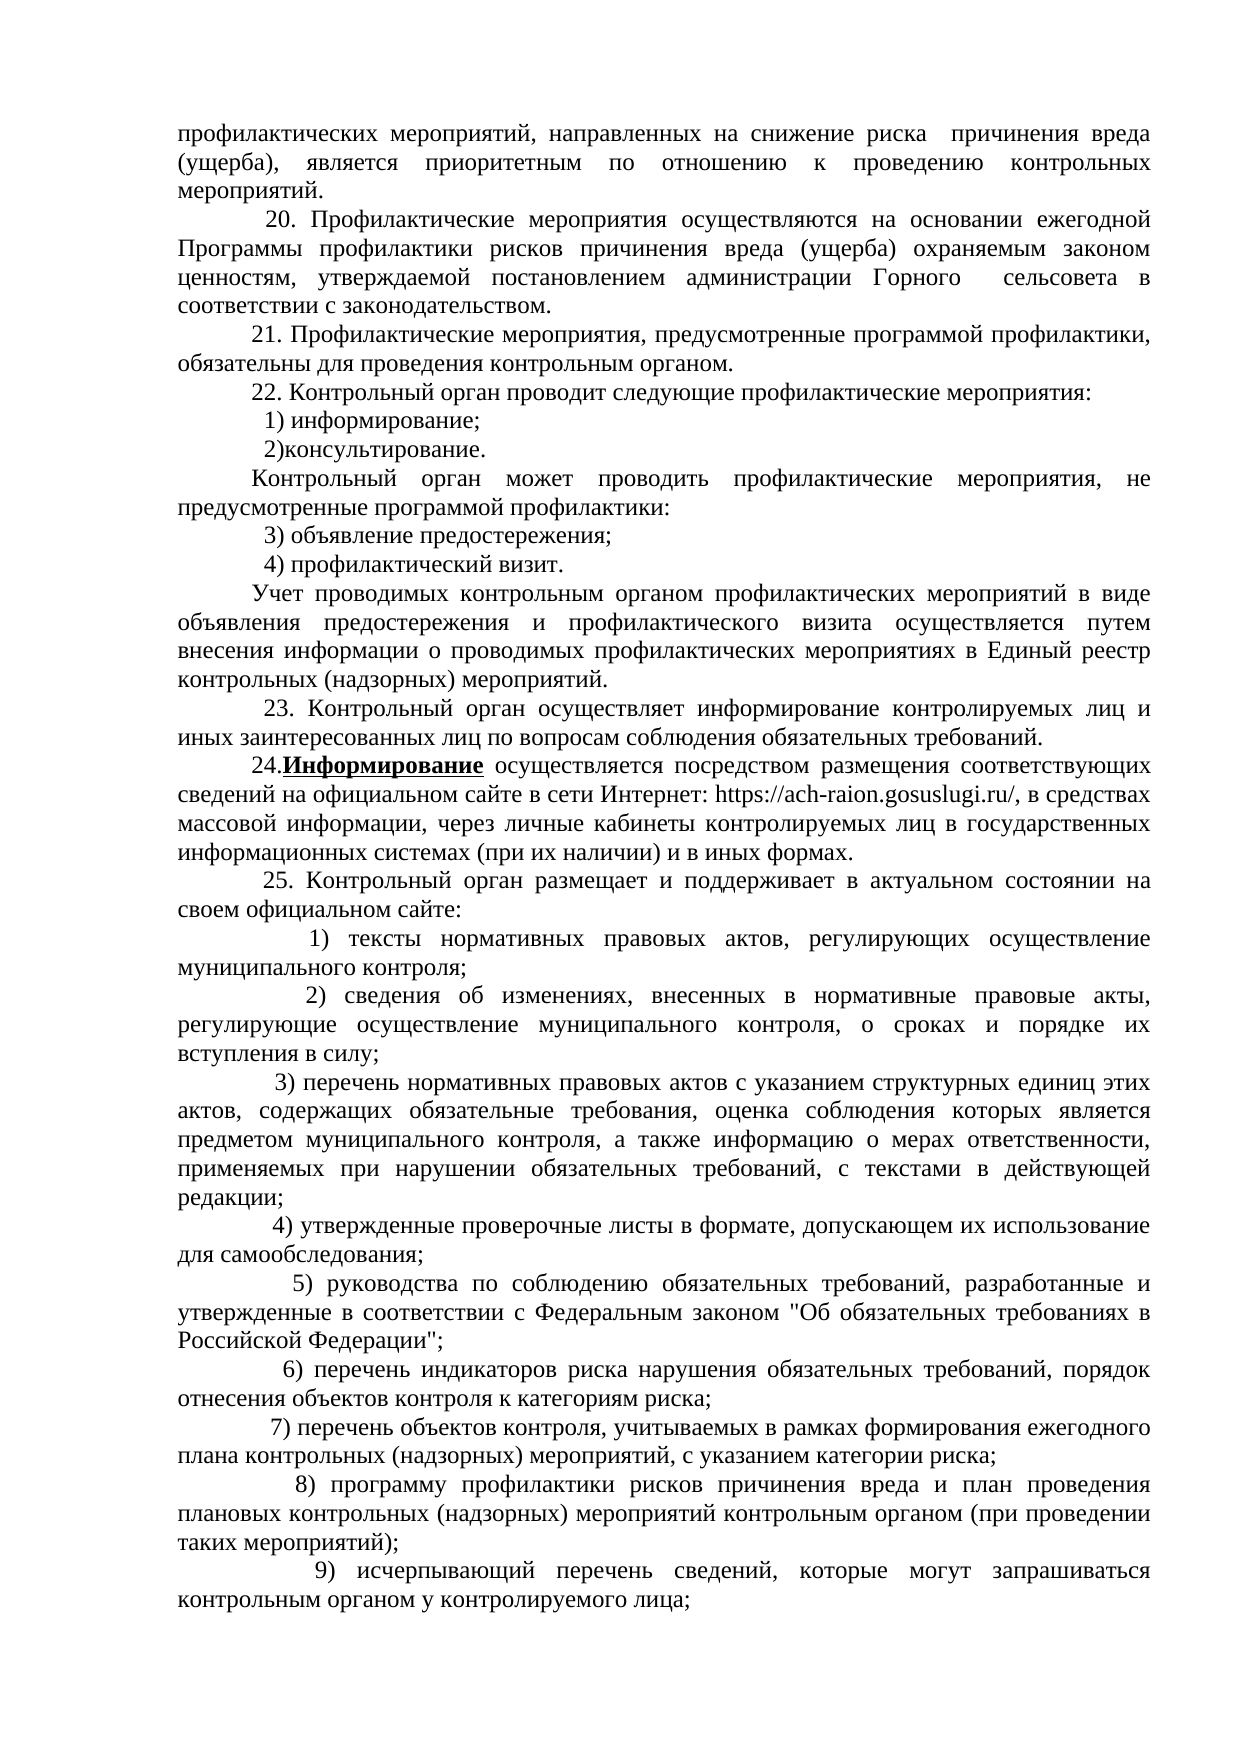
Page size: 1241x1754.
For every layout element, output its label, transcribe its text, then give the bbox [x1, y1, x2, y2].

text 21. Профилактические мероприятия, предусмотренные программой профилактики, обязательны для проведения контрольным органом. [177, 319, 1152, 377]
text 6) перечень индикаторов риска нарушения обязательных требований, порядок отнесения объектов контроля к категориям риска; [177, 1354, 1152, 1412]
text 2)консультирование. [177, 434, 1152, 463]
text 25. Контрольный орган размещает и поддерживает в актуальном состоянии на своем официальном сайте: [177, 866, 1152, 923]
text 3) перечень нормативных правовых актов с указанием структурных единиц этих актов, содержащих обязательные требования, оценка соблюдения которых является предметом муниципального контроля, а также информацию о мерах ответственности, применяемых при нарушении обязательных требований, с текстами в действующей редакции; [177, 1067, 1152, 1211]
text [177, 118, 1152, 204]
text 1) информирование; [177, 406, 1152, 434]
text 8) программу профилактики рисков причинения вреда и план проведения плановых контрольных (надзорных) мероприятий контрольным органом (при проведении таких мероприятий); [177, 1469, 1152, 1556]
text Контрольный орган может проводить профилактические мероприятия, не предусмотренные программой профилактики: [177, 463, 1152, 521]
text 1) тексты нормативных правовых актов, регулирующих осуществление муниципального контроля; [177, 923, 1152, 981]
text 7) перечень объектов контроля, учитываемых в рамках формирования ежегодного плана контрольных (надзорных) мероприятий, с указанием категории риска; [177, 1412, 1152, 1469]
text Учет проводимых контрольным органом профилактических мероприятий в виде объявления предостережения и профилактического визита осуществляется путем внесения информации о проводимых профилактических мероприятиях в Единый реестр контрольных (надзорных) мероприятий. [177, 578, 1152, 693]
text 4) утвержденные проверочные листы в формате, допускающем их использование для самообследования; [177, 1211, 1152, 1268]
text 20. Профилактические мероприятия осуществляются на основании ежегодной Программы профилактики рисков причинения вреда (ущерба) охраняемым законом ценностям, утверждаемой постановлением администрации Горного сельсовета в соответствии с законодательством. [177, 204, 1152, 319]
text 4) профилактический визит. [177, 549, 1152, 578]
text 24.Информирование осуществляется посредством размещения соответствующих сведений на официальном сайте в сети Интернет: https://ach-raion.gosuslugi.ru/, в средствах массовой информации, через личные кабинеты контролируемых лиц в государственных информационных системах (при их наличии) и в иных формах. [177, 751, 1152, 866]
text 23. Контрольный орган осуществляет информирование контролируемых лиц и иных заинтересованных лиц по вопросам соблюдения обязательных требований. [177, 693, 1152, 751]
text 2) сведения об изменениях, внесенных в нормативные правовые акты, регулирующие осуществление муниципального контроля, о сроках и порядке их вступления в силу; [177, 981, 1152, 1067]
text 5) руководства по соблюдению обязательных требований, разработанные и утвержденные в соответствии с Федеральным законом "Об обязательных требованиях в Российской Федерации"; [177, 1268, 1152, 1354]
text 3) объявление предостережения; [177, 521, 1152, 549]
text 22. Контрольный орган проводит следующие профилактические мероприятия: [177, 377, 1152, 406]
text 9) исчерпывающий перечень сведений, которые могут запрашиваться контрольным органом у контролируемого лица; [177, 1556, 1152, 1613]
